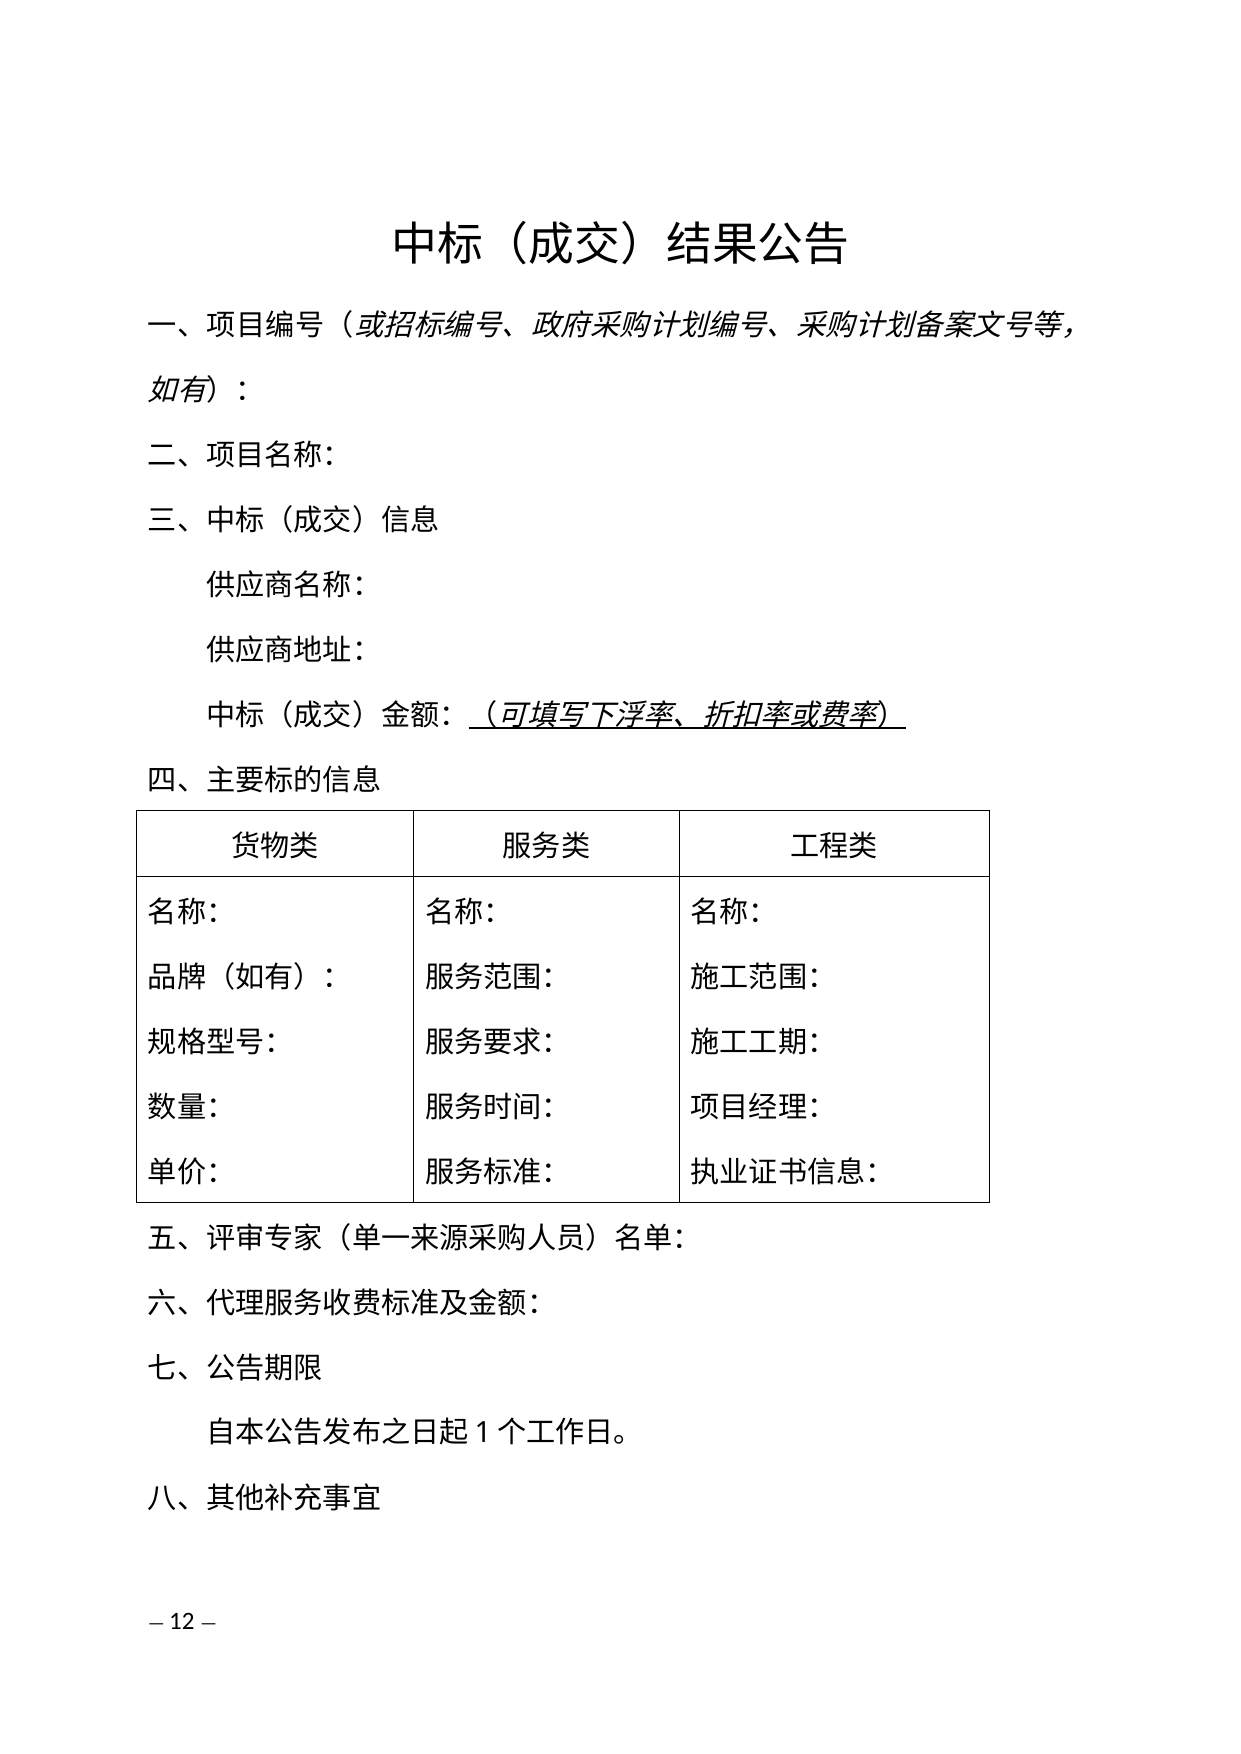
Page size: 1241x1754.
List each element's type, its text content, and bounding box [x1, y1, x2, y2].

text 供应商地址： [148, 615, 1093, 680]
text 三、中标（成交）信息 [148, 485, 1093, 550]
text 八、其他补充事宜 [148, 1463, 1093, 1528]
table_header 服务类 [414, 811, 679, 876]
text 自本公告发布之日起1个工作日。 [148, 1398, 1093, 1463]
text 五、评审专家（单一来源采购人员）名单： [148, 1203, 1093, 1268]
table_header 工程类 [680, 811, 989, 876]
text 二、项目名称： [148, 420, 1093, 485]
text 供应商名称： [148, 550, 1093, 615]
table_cell 名称： 品牌（如有）： 规格型号： 数量： 单价： [137, 877, 413, 1202]
table_header 货物类 [137, 811, 413, 876]
text 四、主要标的信息 [148, 745, 1093, 810]
text 中标（成交）金额：（可填写下浮率、折扣率或费率） [148, 680, 1093, 745]
text 六、代理服务收费标准及金额： [148, 1268, 1093, 1333]
text 一、项目编号（或招标编号、政府采购计划编号、采购计划备案文号等，如有）： [148, 290, 1093, 420]
subtitle 中标（成交）结果公告 [148, 192, 1093, 290]
table_cell 名称： 服务范围： 服务要求： 服务时间： 服务标准： [414, 877, 679, 1202]
text 七、公告期限 [148, 1333, 1093, 1398]
table_cell 名称： 施工范围： 施工工期： 项目经理： 执业证书信息： [680, 877, 989, 1202]
